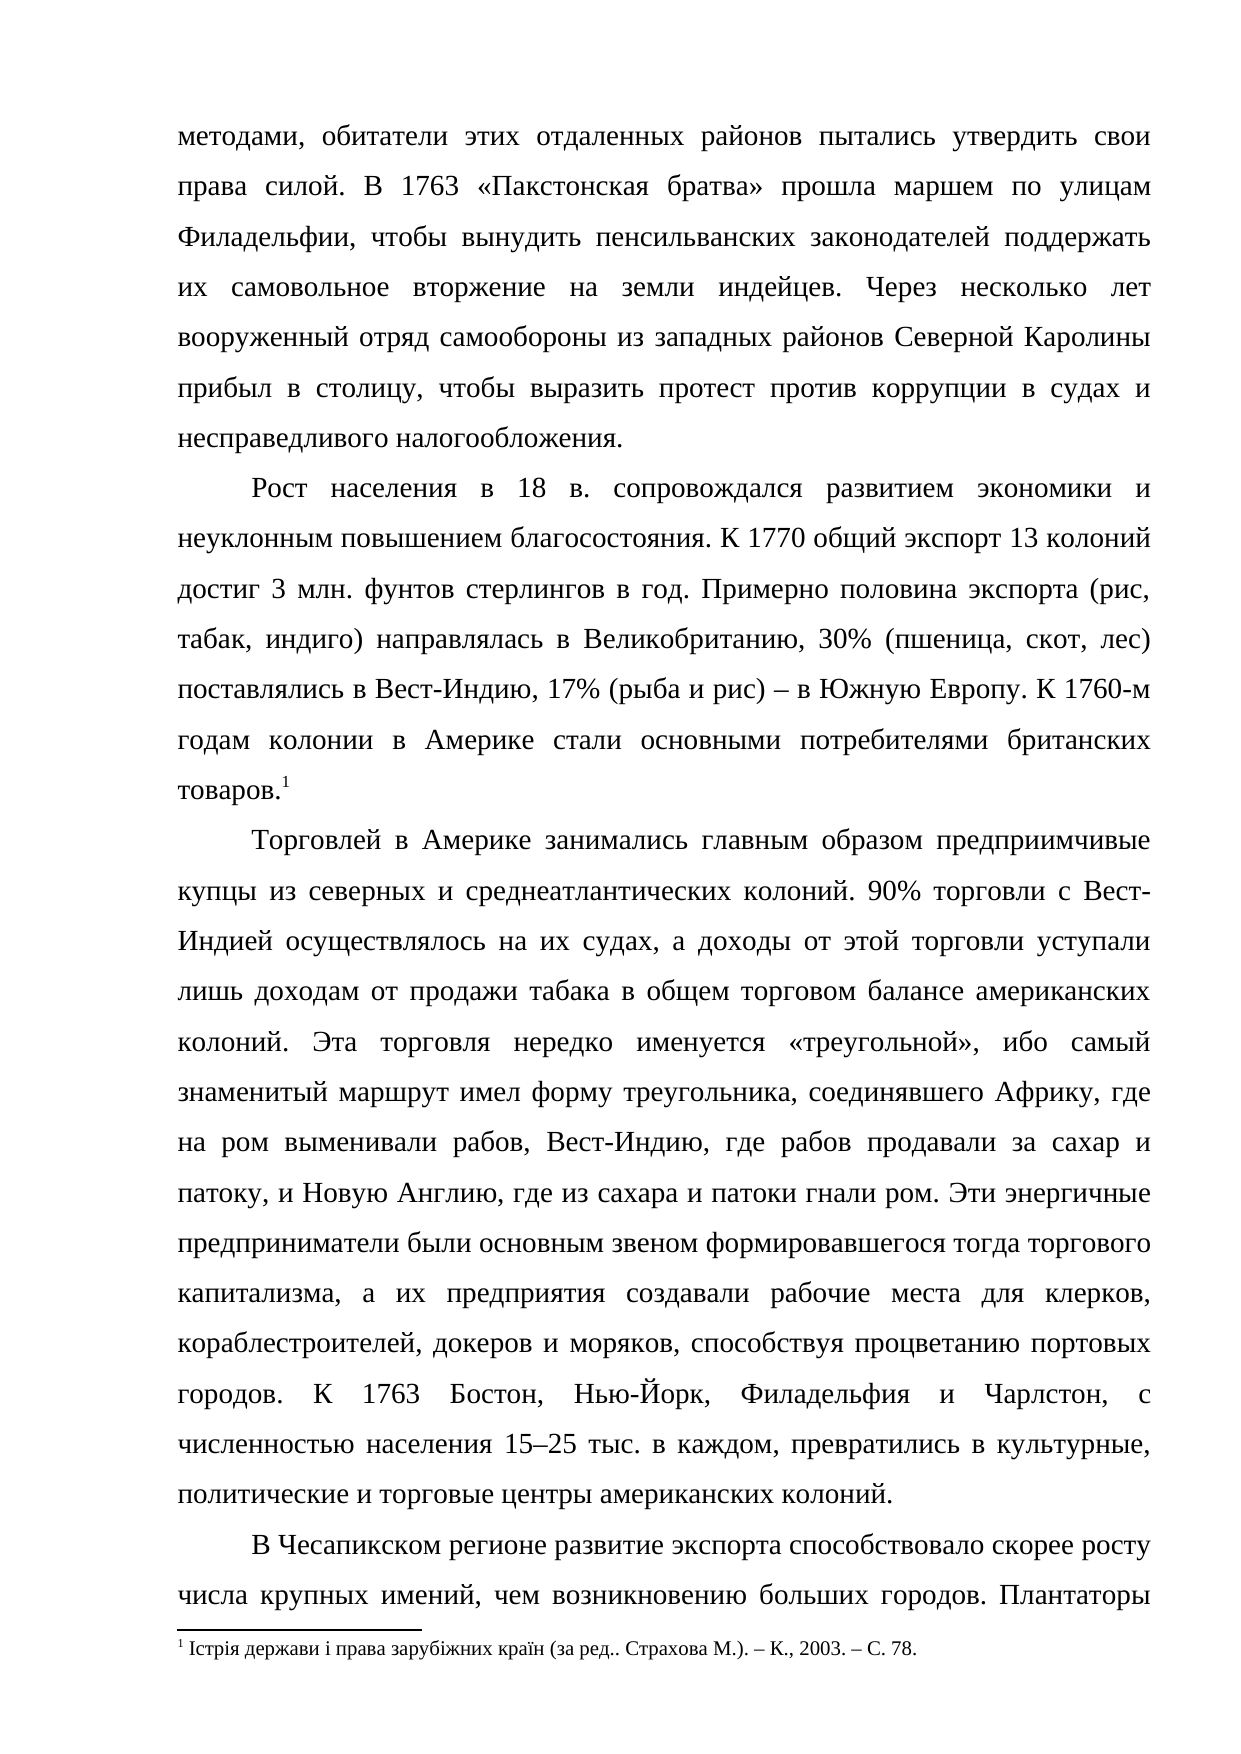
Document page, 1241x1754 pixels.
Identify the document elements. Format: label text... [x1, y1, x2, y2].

text Торговлей в Америке занимались главным образом предприимчивые купцы из северных и среднеатлантических колоний. 90% торговли с Вест-Индией осуществлялось на их судах, а доходы от этой торговли уступали лишь доходам от продажи табака в общем торговом балансе американских колоний. Эта торговля нередко именуется «треугольной», ибо самый знаменитый маршрут имел форму треугольника, соединявшего Африку, где на ром выменивали рабов, Вест-Индию, где рабов продавали за сахар и патоку, и Новую Англию, где из сахара и патоки гнали ром. Эти энергичные предприниматели были основным звеном формировавшегося тогда торгового капитализма, а их предприятия создавали рабочие места для клерков, кораблестроителей, докеров и моряков, способствуя процветанию портовых городов. К 1763 Бостон, Нью-Йорк, Филадельфия и Чарлстон, с численностью населения 15–25 тыс. в каждом, превратились в культурные, политические и торговые центры американских колоний. [177, 822, 1152, 1510]
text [177, 1527, 1152, 1611]
text Рост населения в 18 в. сопровождался развитием экономики и неуклонным повышением благосостояния. К 1770 общий экспорт 13 колоний достиг 3 млн. фунтов стерлингов в год. Примерно половина экспорта (рис, табак, индиго) направлялась в Великобританию, 30% (пшеница, скот, лес) поставлялись в Вест-Индию, 17% (рыба и рис) – в Южную Европу. К 1760-м годам колонии в Америке стали основными потребителями британских товаров. [177, 470, 1152, 806]
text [177, 118, 1152, 453]
